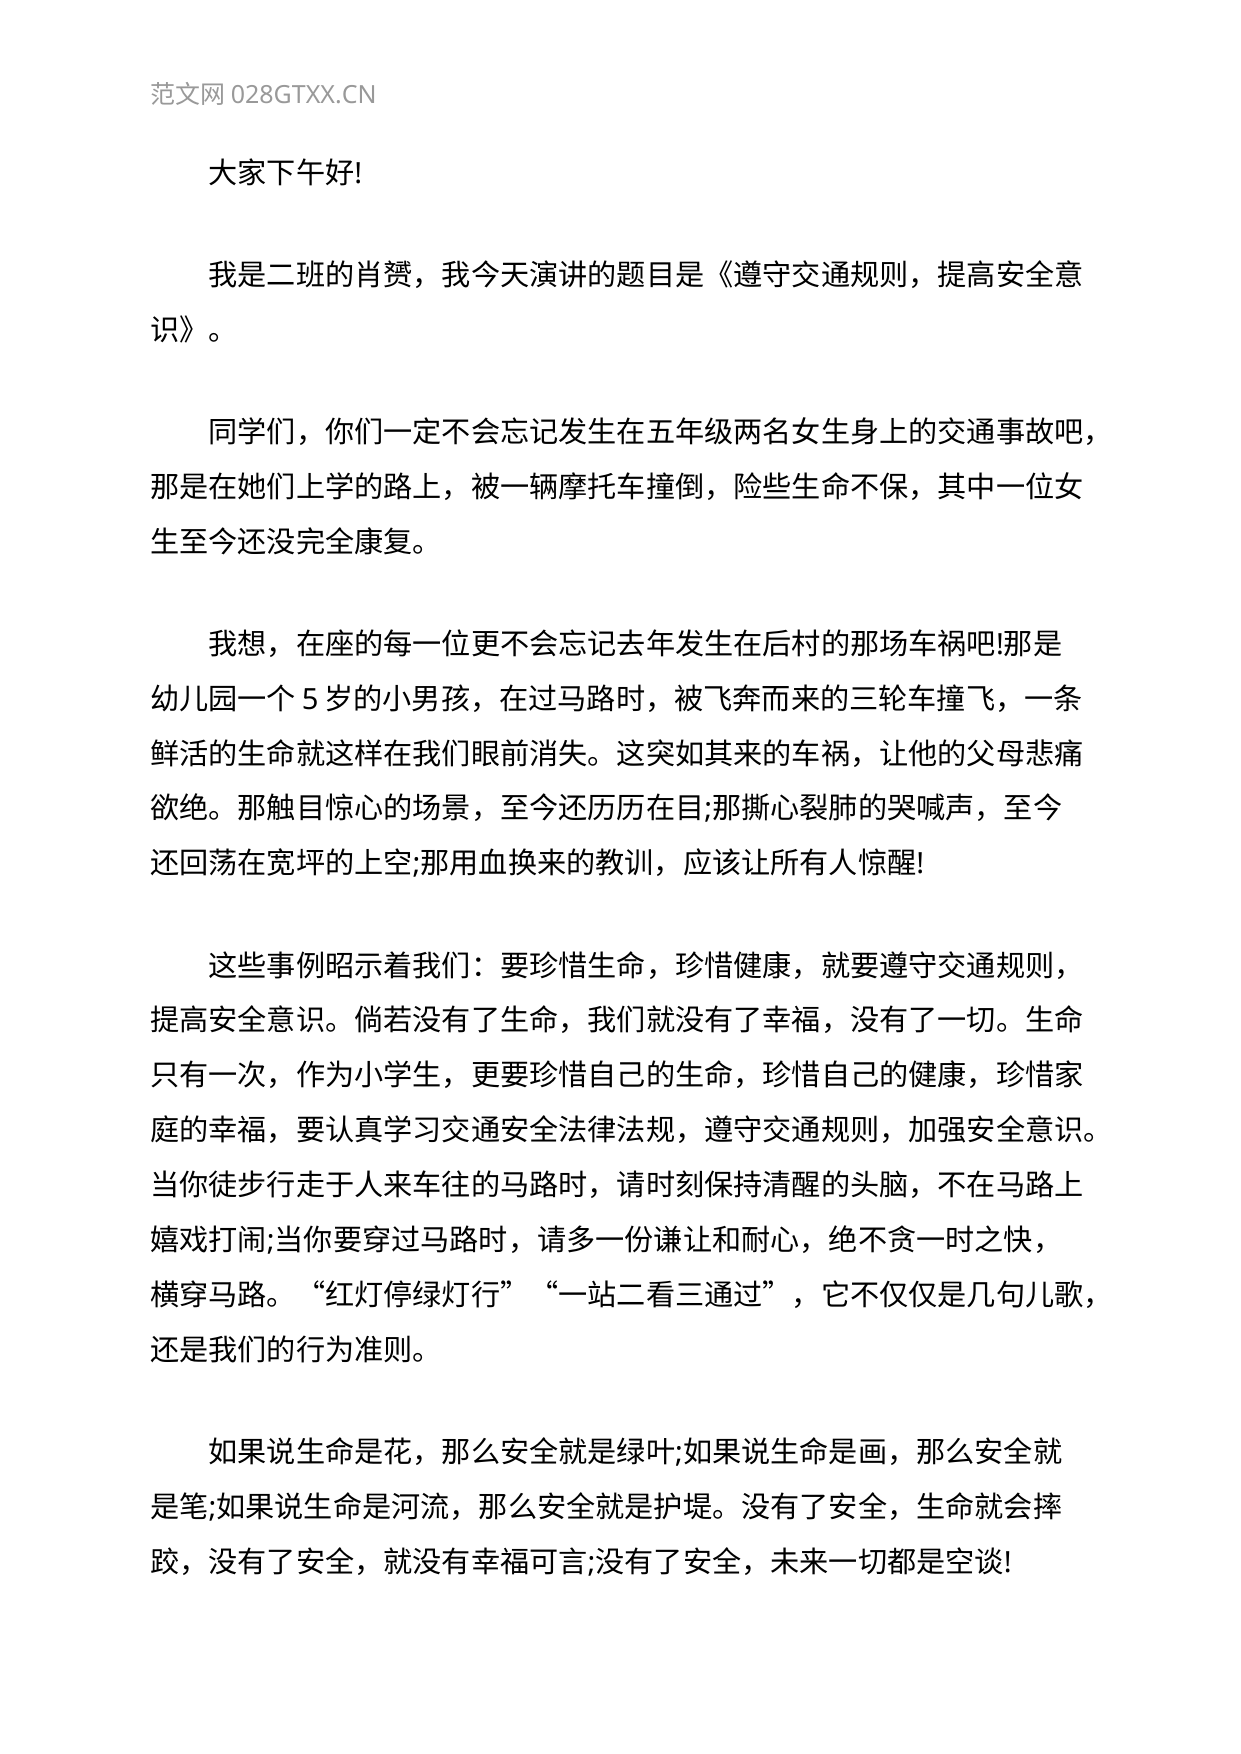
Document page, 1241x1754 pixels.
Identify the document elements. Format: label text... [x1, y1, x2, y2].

text 这些事例昭示着我们：要珍惜生命，珍惜健康，就要遵守交通规则，提高安全意识。倘若没有了生命，我们就没有了幸福，没有了一切。生命只有一次，作为小学生，更要珍惜自己的生命，珍惜自己的健康，珍惜家庭的幸福，要认真学习交通安全法律法规，遵守交通规则，加强安全意识。当你徒步行走于人来车往的马路时，请时刻保持清醒的头脑，不在马路上嬉戏打闹;当你要穿过马路时，请多一份谦让和耐心，绝不贪一时之快，横穿马路。“红灯停绿灯行”“一站二看三通过”，它不仅仅是几句儿歌，还是我们的行为准则。 [150, 942, 1090, 1369]
text 大家下午好! [150, 150, 1090, 192]
text 我是二班的肖赟，我今天演讲的题目是《遵守交通规则，提高安全意识》。 [150, 252, 1090, 349]
text 如果说生命是花，那么安全就是绿叶;如果说生命是画，那么安全就是笔;如果说生命是河流，那么安全就是护堤。没有了安全，生命就会摔跤，没有了安全，就没有幸福可言;没有了安全，未来一切都是空谈! [150, 1428, 1090, 1581]
text 同学们，你们一定不会忘记发生在五年级两名女生身上的交通事故吧，那是在她们上学的路上，被一辆摩托车撞倒，险些生命不保，其中一位女生至今还没完全康复。 [150, 409, 1090, 561]
text 我想，在座的每一位更不会忘记去年发生在后村的那场车祸吧!那是幼儿园一个5岁的小男孩，在过马路时，被飞奔而来的三轮车撞飞，一条鲜活的生命就这样在我们眼前消失。这突如其来的车祸，让他的父母悲痛欲绝。那触目惊心的场景，至今还历历在目;那撕心裂肺的哭喊声，至今还回荡在宽坪的上空;那用血换来的教训，应该让所有人惊醒! [150, 620, 1090, 882]
